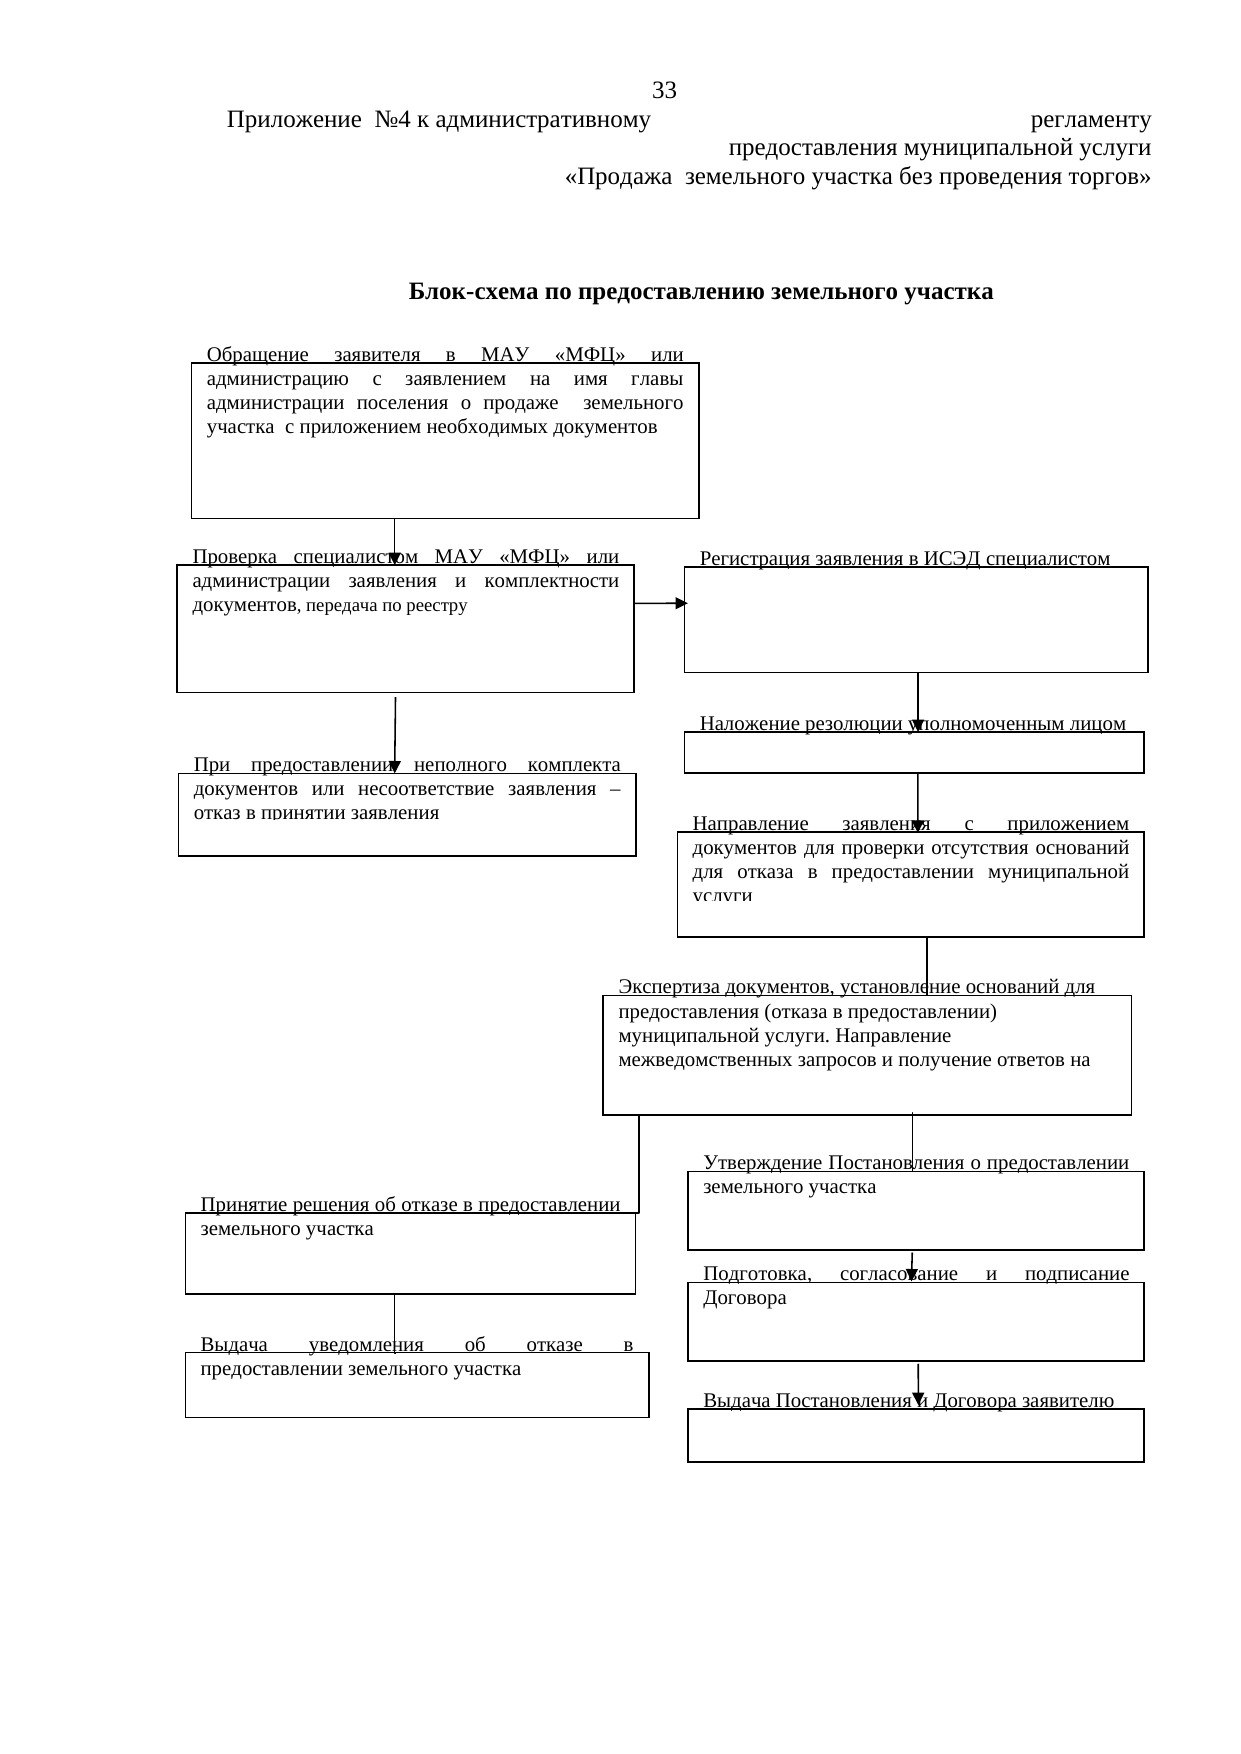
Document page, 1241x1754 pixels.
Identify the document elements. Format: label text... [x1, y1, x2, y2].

text предоставления муниципальной услуги [177, 132, 1152, 161]
text «Продажа земельного участка без проведения торгов» [177, 161, 1152, 190]
text Блок-схема по предоставлению земельного участка [177, 276, 1152, 305]
text Приложение №4 к административному регламенту [177, 104, 1152, 132]
